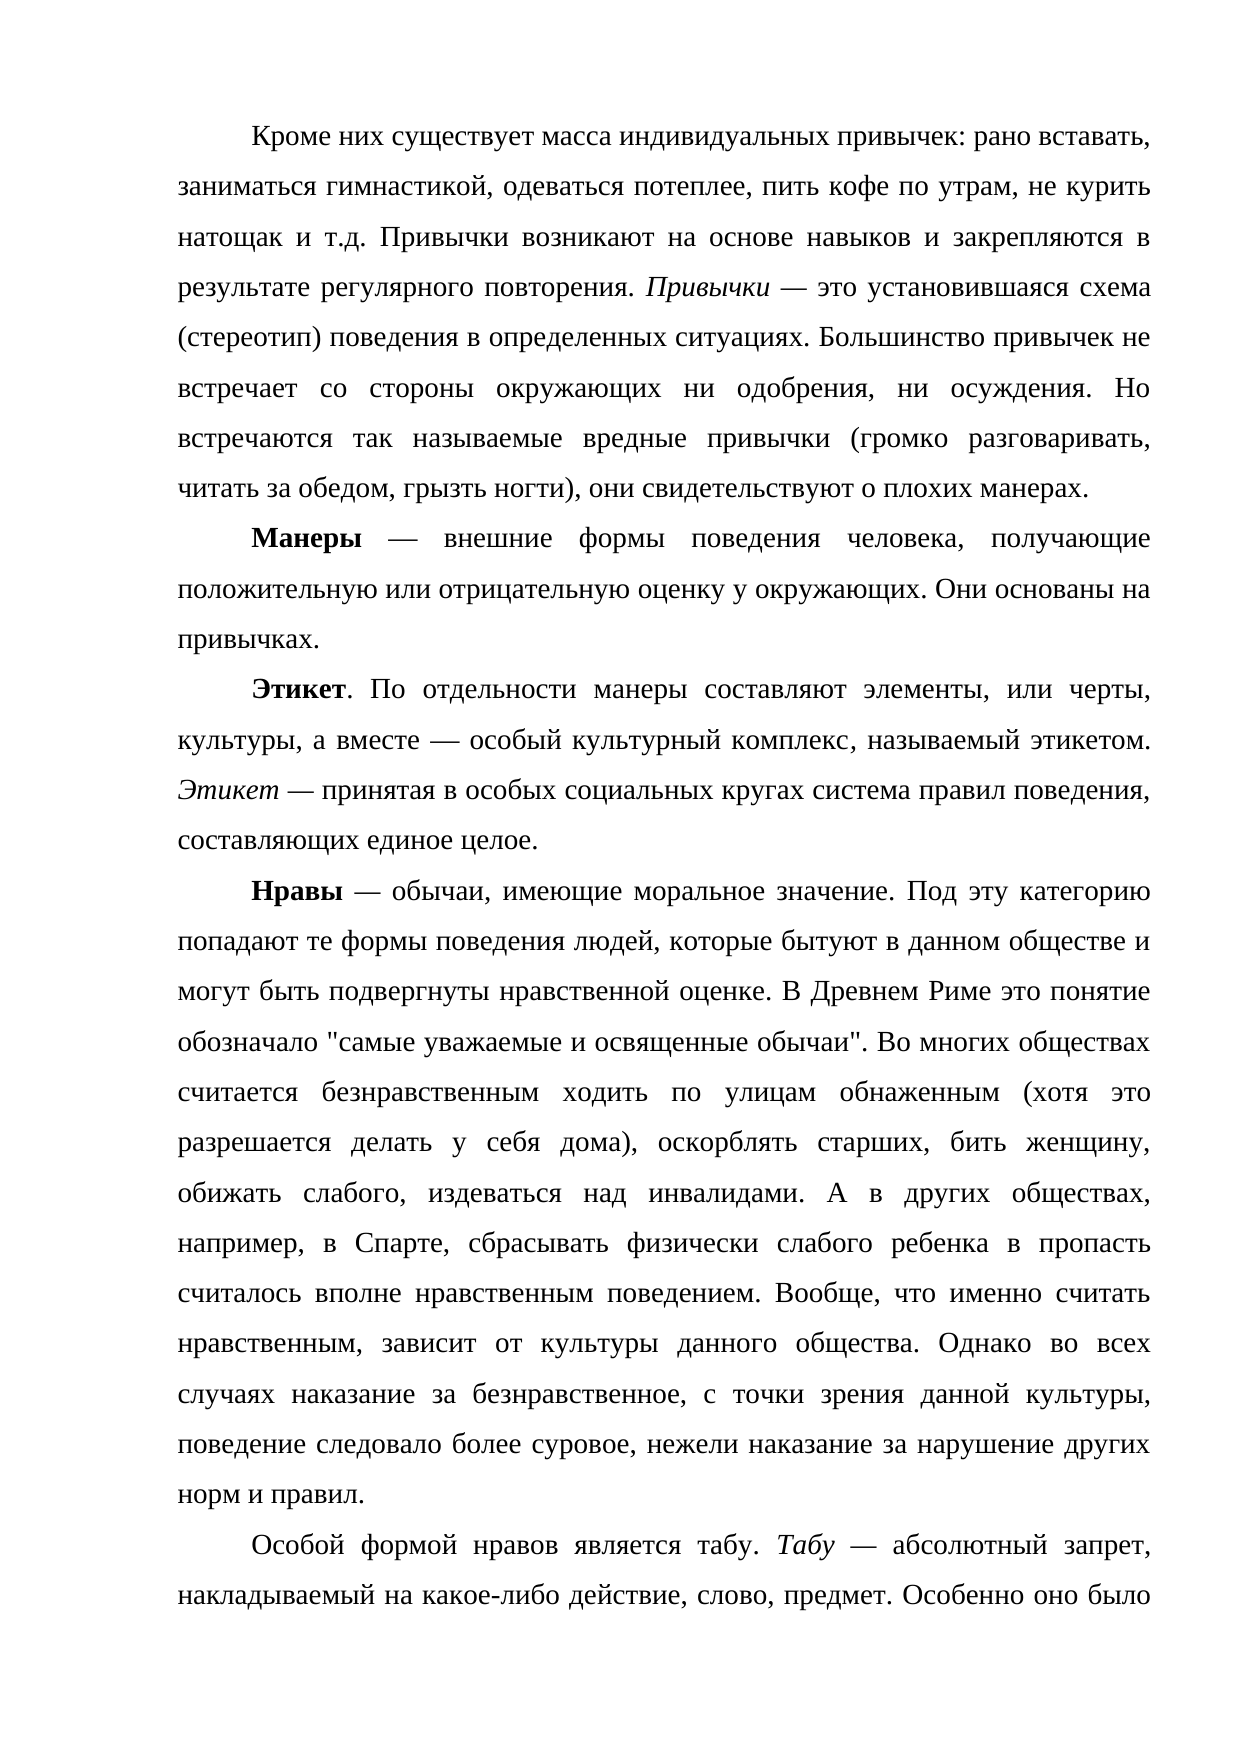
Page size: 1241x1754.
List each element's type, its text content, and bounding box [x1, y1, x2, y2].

text Нравы — обычаи, имеющие моральное значение. Под эту категорию попадают те формы поведения людей, которые бытуют в данном обществе и могут быть подвергнуты нравственной оценке. В Древнем Риме это понятие обозначало "самые уважаемые и освященные обычаи". Во многих обществах считается безнравственным ходить по улицам обнаженным (хотя это разрешается делать у себя дома), оскорблять старших, бить женщину, обижать слабого, издеваться над инвалидами. А в других обществах, например, в Спарте, сбрасывать физически слабого ребенка в пропасть считалось вполне нравственным поведением. Вообще, что именно считать нравственным, зависит от культуры данного общества. Однако во всех случаях наказание за безнравственное, с точки зрения данной культуры, поведение следовало более суровое, нежели наказание за нарушение других норм и правил. [177, 873, 1152, 1510]
text Кроме них существует масса индивидуальных привычек: рано вставать, заниматься гимнастикой, одеваться потеплее, пить кофе по утрам, не курить натощак и т.д. Привычки возникают на основе навыков и закрепляются в результате регулярного повторения. Привычки — это установившаяся схема (стереотип) поведения в определенных ситуациях. Большинство привычек не встречает со стороны окружающих ни одобрения, ни осуждения. Но встречаются так называемые вредные привычки (громко разговаривать, читать за обедом, грызть ногти), они свидетельствуют о плохих манерах. [177, 118, 1152, 504]
text Манеры — внешние формы поведения человека, получающие положительную или отрицательную оценку у окружающих. Они основаны на привычках. [177, 521, 1152, 655]
text Этикет. По отдельности манеры составляют элементы, или черты, культуры, а вместе — особый культурный комплекс, называемый этикетом. Этикет — принятая в особых социальных кругах система правил поведения, составляющих единое целое. [177, 672, 1152, 856]
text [177, 1527, 1152, 1611]
